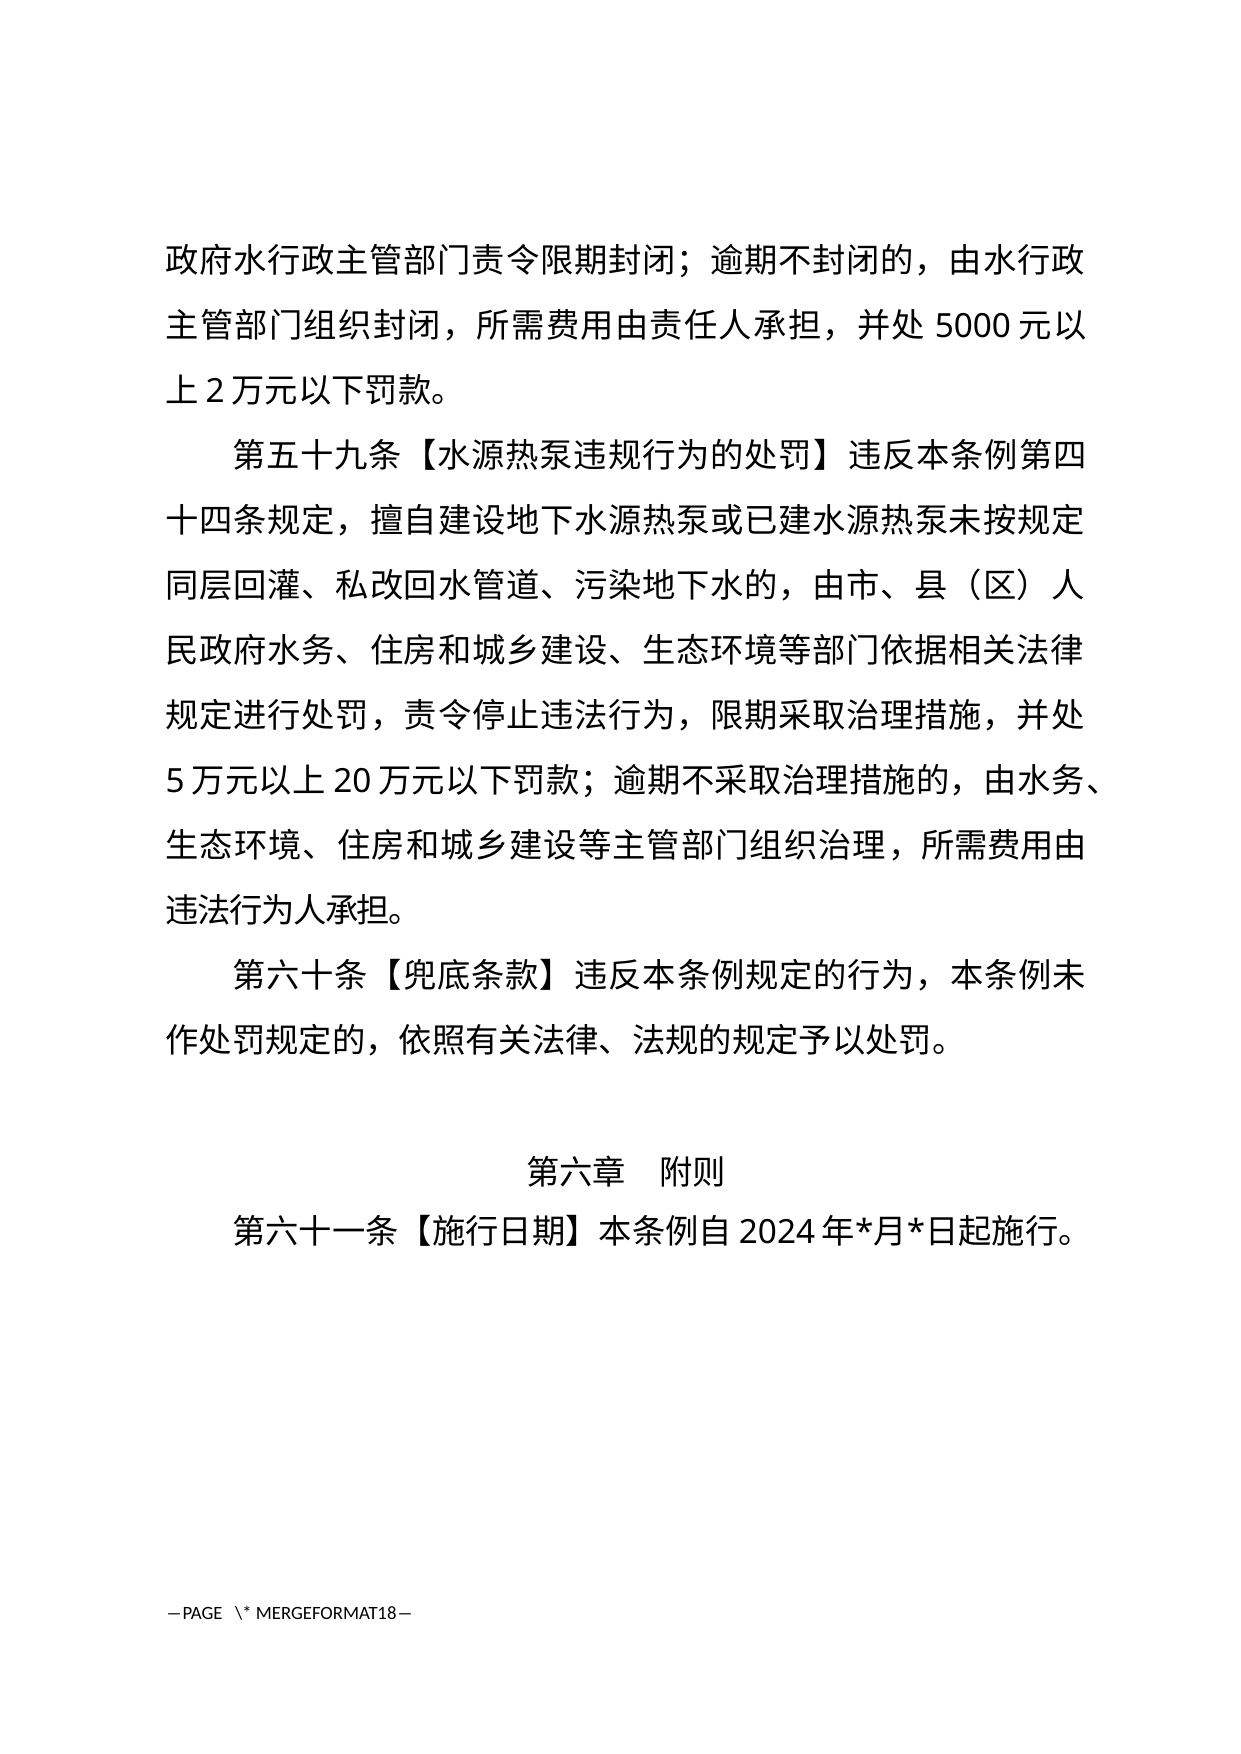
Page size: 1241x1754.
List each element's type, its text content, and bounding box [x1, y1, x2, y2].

text 第五十九条【水源热泵违规行为的处罚】违反本条例第四十四条规定，擅自建设地下水源热泵或已建水源热泵未按规定同层回灌、私改回水管道、污染地下水的，由市、县（区）人民政府水务、住房和城乡建设、生态环境等部门依据相关法律规定进行处罚，责令停止违法行为，限期采取治理措施，并处5万元以上20万元以下罚款；逾期不采取治理措施的，由水务、生态环境、住房和城乡建设等主管部门组织治理，所需费用由违法行为人承担。 [165, 421, 1087, 941]
text 第六章 附则 [165, 1136, 1087, 1197]
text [165, 226, 1087, 421]
text 第六十条【兜底条款】违反本条例规定的行为，本条例未作处罚规定的，依照有关法律、法规的规定予以处罚。 [165, 941, 1087, 1071]
text 第六十一条【施行日期】本条例自2024年*月*日起施行。 [165, 1197, 1087, 1262]
